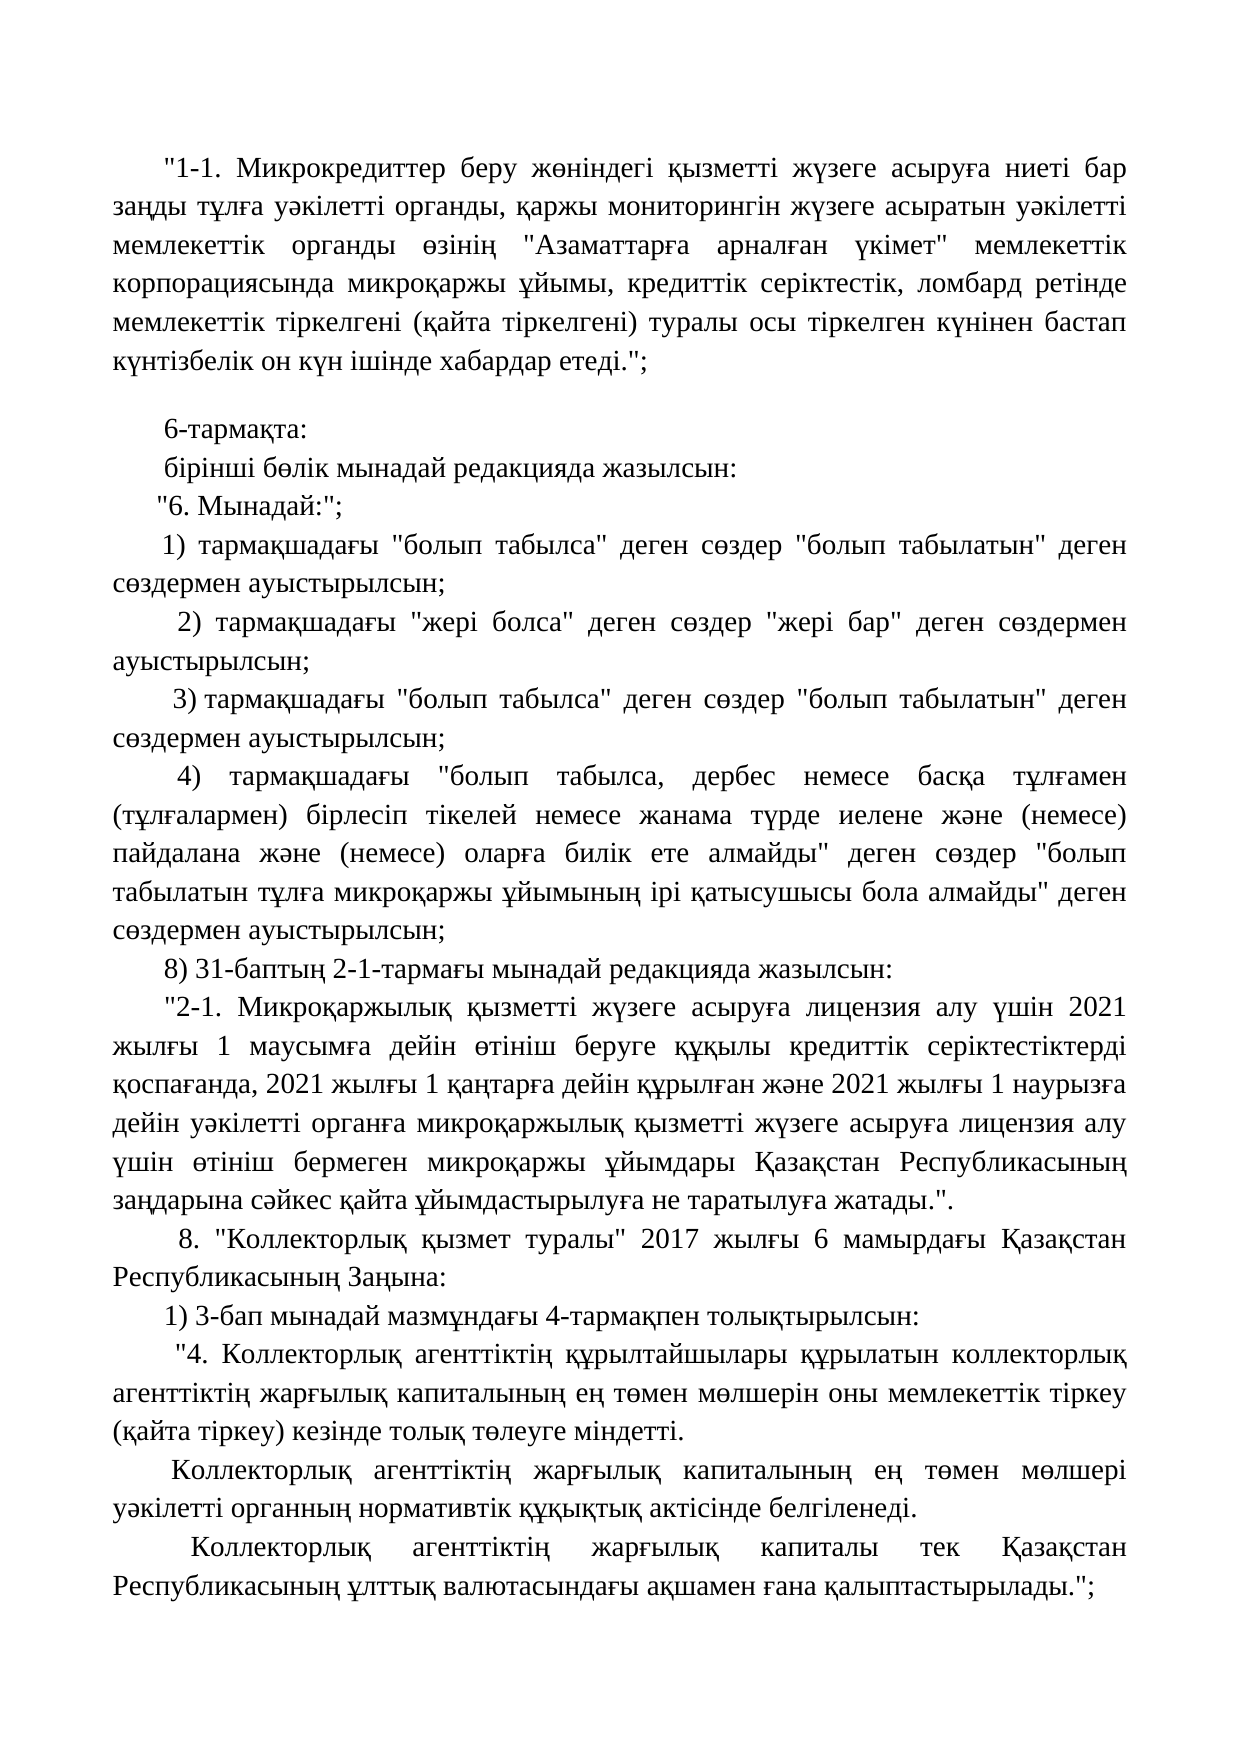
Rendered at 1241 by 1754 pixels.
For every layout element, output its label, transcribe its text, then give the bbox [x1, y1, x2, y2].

text 8) 31-баптың 2-1-тармағы мынадай редакцияда жазылсын: [112, 951, 1128, 984]
text "6. Мынадай:"; [112, 488, 1128, 522]
text "1-1. Микрокредиттер беру жөніндегі қызметті жүзеге асыруға ниеті бар заңды тұлға уәкілетті органды, қаржы мониторингін жүзеге асыратын уәкілетті мемлекеттік органды өзінің "Азаматтарға арналған үкімет" мемлекеттік корпорациясында микроқаржы ұйымы, кредиттік серіктестік, ломбард ретінде мемлекеттік тіркелгені (қайта тіркелгені) туралы осы тіркелген күнінен бастап күнтізбелік он күн ішінде хабардар етеді."; [112, 150, 1128, 376]
text 4) тармақшадағы "болып табылса, дербес немесе басқа тұлғамен (тұлғалармен) бірлесіп тікелей немесе жанама түрде иелене және (немесе) пайдалана және (немесе) оларға билік ете алмайды" деген сөздер "болып табылатын тұлға микроқаржы ұйымының ірі қатысушысы бола алмайды" деген сөздермен ауыстырылсын; [112, 758, 1128, 946]
text 3) тармақшадағы "болып табылса" деген сөздер "болып табылатын" деген сөздермен ауыстырылсын; [112, 681, 1128, 753]
text "4. Коллекторлық агенттіктің құрылтайшылары құрылатын коллекторлық агенттіктің жарғылық капиталының ең төмен мөлшерін оны мемлекеттік тіркеу (қайта тіркеу) кезінде толық төлеуге міндетті. [112, 1336, 1128, 1447]
text Коллекторлық агенттіктің жарғылық капиталының ең төмен мөлшері уәкілетті органның нормативтік құқықтық актісінде белгіленеді. [112, 1452, 1128, 1524]
text "2-1. Микроқаржылық қызметті жүзеге асыруға лицензия алу үшін 2021 жылғы 1 маусымға дейін өтініш беруге құқылы кредиттік серіктестіктерді қоспағанда, 2021 жылғы 1 қаңтарға дейін құрылған және 2021 жылғы 1 наурызға дейін уәкілетті органға микроқаржылық қызметті жүзеге асыруға лицензия алу үшін өтініш бермеген микроқаржы ұйымдары Қазақстан Республикасының заңдарына сәйкес қайта ұйымдастырылуға не таратылуға жатады.". [112, 989, 1128, 1216]
text 2) тармақшадағы "жері болса" деген сөздер "жері бар" деген сөздермен ауыстырылсын; [112, 604, 1128, 676]
text 8. "Коллекторлық қызмет туралы" 2017 жылғы 6 мамырдағы Қазақстан Республикасының Заңына: [112, 1221, 1128, 1293]
text бірінші бөлік мынадай редакцияда жазылсын: [112, 450, 1128, 483]
text 1) тармақшадағы "болып табылса" деген сөздер "болып табылатын" деген сөздермен ауыстырылсын; [112, 527, 1128, 599]
text 6-тармақта: [112, 411, 1128, 445]
text 1) 3-бап мынадай мазмұндағы 4-тармақпен толықтырылсын: [112, 1298, 1128, 1331]
text Коллекторлық агенттіктің жарғылық капиталы тек Қазақстан Республикасының ұлттық валютасындағы ақшамен ғана қалыптастырылады."; [112, 1529, 1128, 1601]
